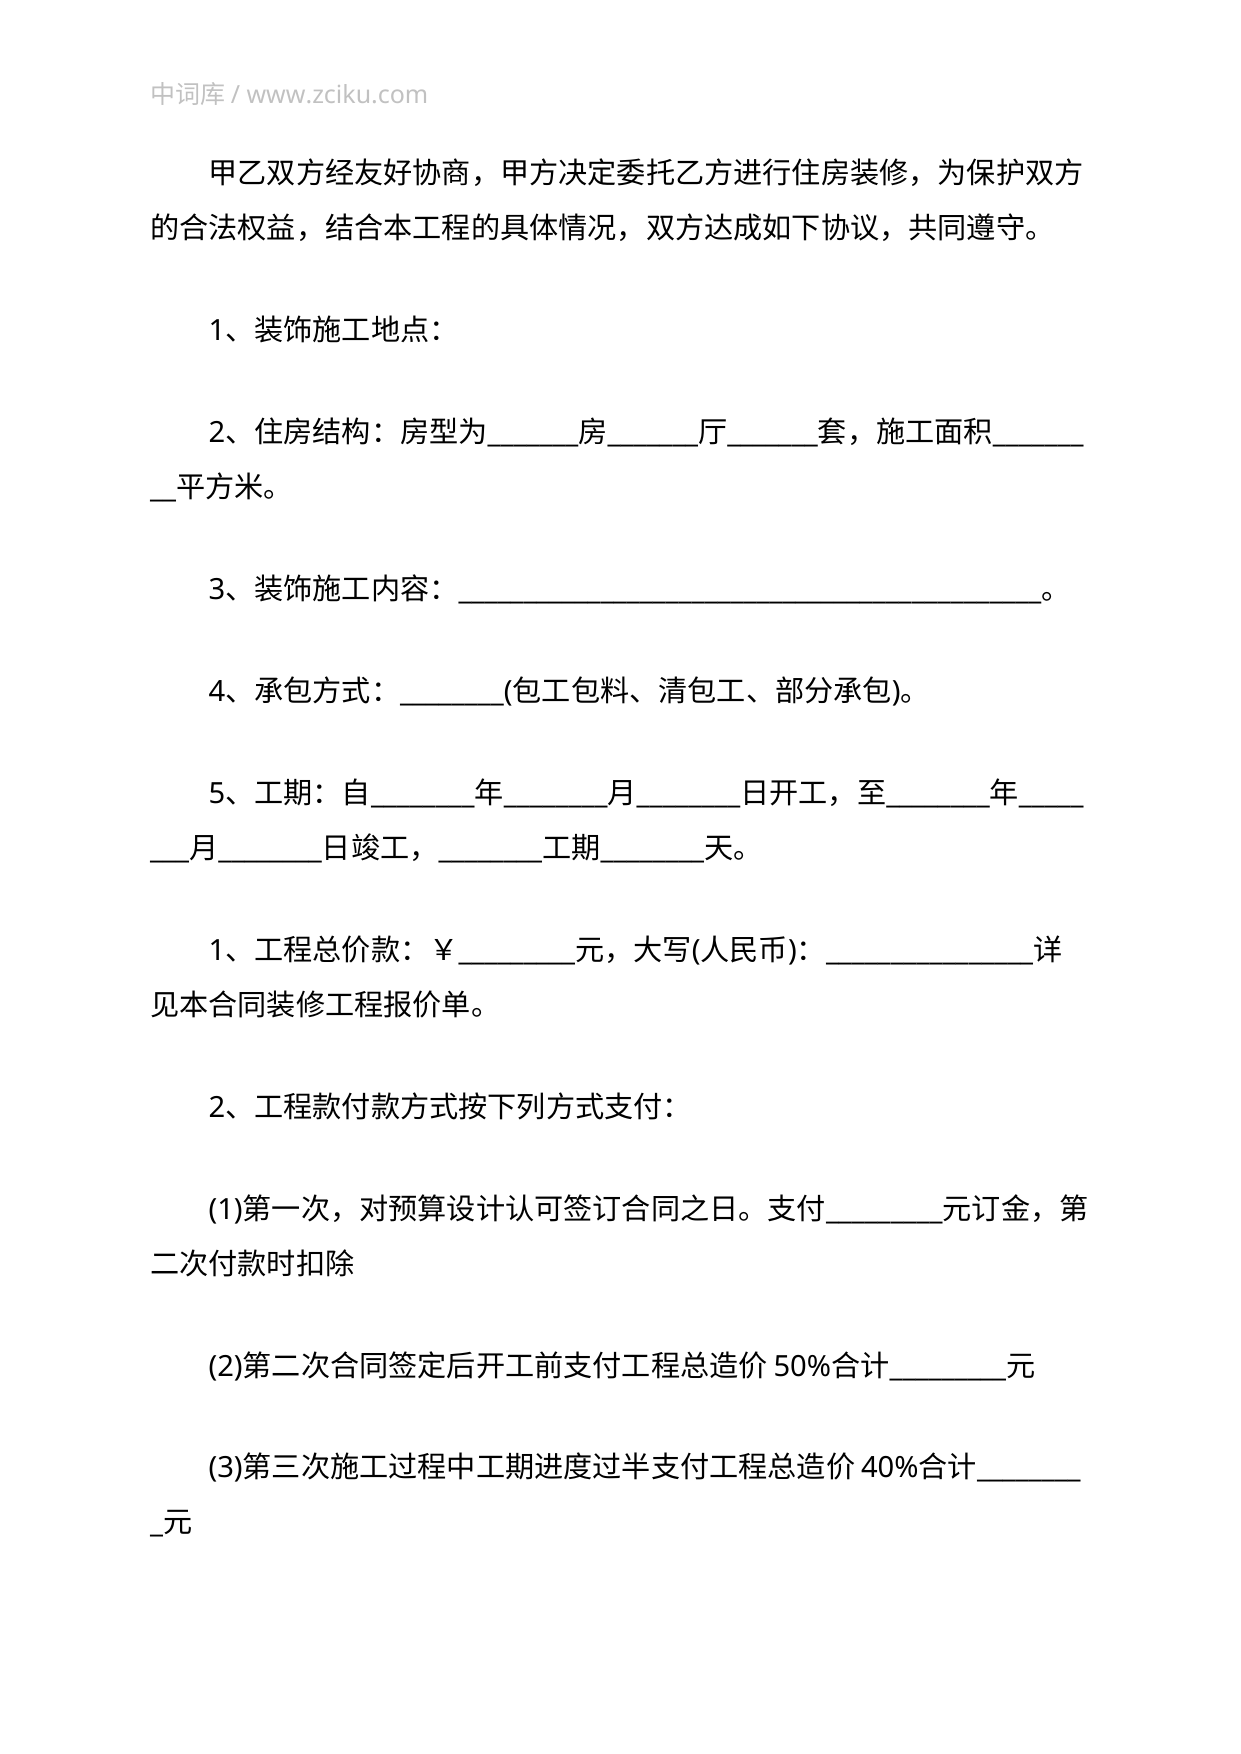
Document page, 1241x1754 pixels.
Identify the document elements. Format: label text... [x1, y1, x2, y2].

text 2、工程款付款方式按下列方式支付： [150, 1083, 1090, 1126]
text 4、承包方式：________(包工包料、清包工、部分承包)。 [150, 668, 1090, 710]
text 2、住房结构：房型为_______房_______厅_______套，施工面积_________平方米。 [150, 409, 1090, 506]
text 1、装饰施工地点： [150, 307, 1090, 349]
text 甲乙双方经友好协商，甲方决定委托乙方进行住房装修，为保护双方的合法权益，结合本工程的具体情况，双方达成如下协议，共同遵守。 [150, 150, 1090, 247]
text 5、工期：自________年________月________日开工，至________年________月________日竣工，________工期________天。 [150, 769, 1090, 867]
text (3)第三次施工过程中工期进度过半支付工程总造价40%合计_________元 [150, 1444, 1090, 1541]
text (1)第一次，对预算设计认可签订合同之日。支付_________元订金，第二次付款时扣除 [150, 1185, 1090, 1283]
text 3、装饰施工内容：_____________________________________________。 [150, 566, 1090, 608]
text 1、工程总价款：￥_________元，大写(人民币)：________________详见本合同装修工程报价单。 [150, 927, 1090, 1024]
text (2)第二次合同签定后开工前支付工程总造价50%合计_________元 [150, 1342, 1090, 1384]
